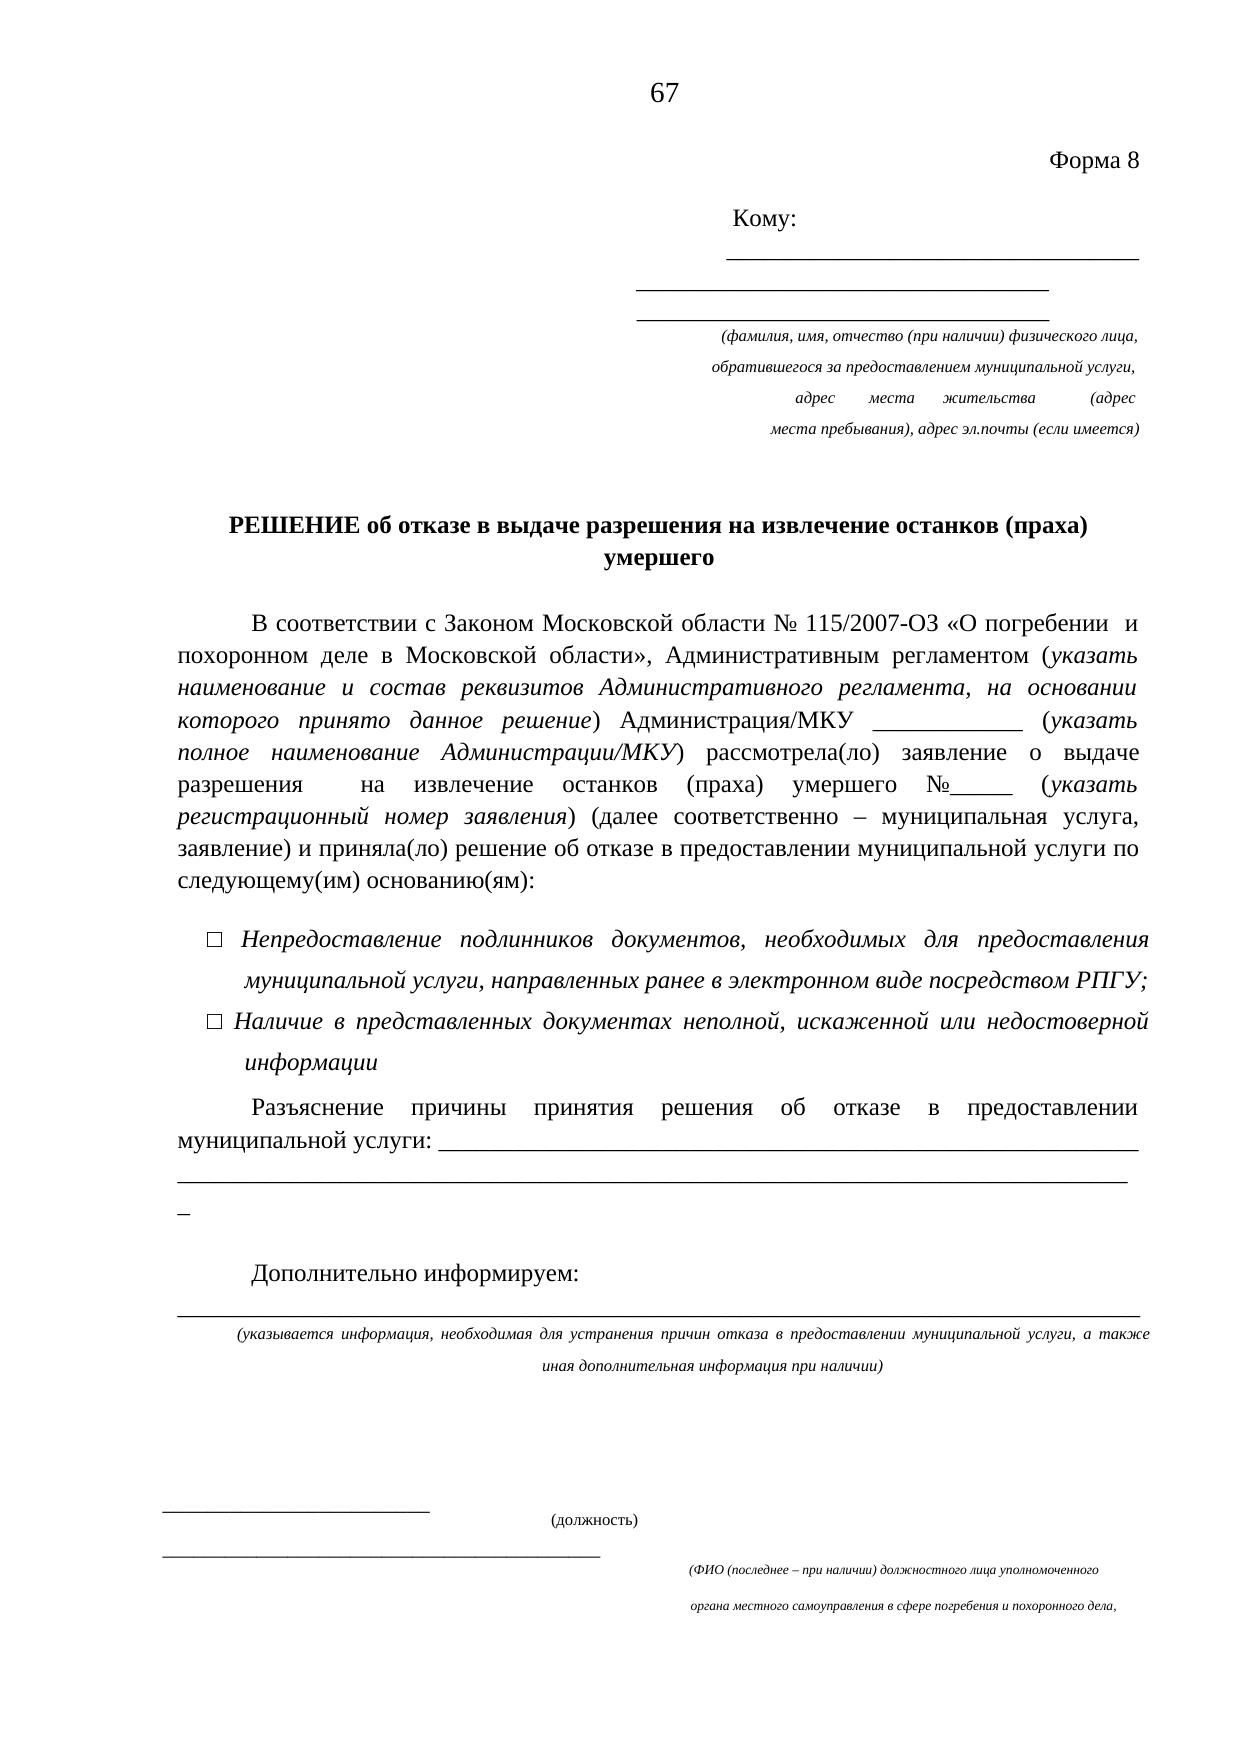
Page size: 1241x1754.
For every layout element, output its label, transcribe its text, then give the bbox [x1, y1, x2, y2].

text □ Наличие в представленных документах неполной, искаженной или недостоверной информации [207, 1006, 1152, 1076]
text органа местного самоуправления в сфере погребения и похоронного дела, [162, 1598, 1152, 1613]
text Дополнительно информируем: [251, 1258, 1152, 1287]
text (ФИО (последнее – при наличии) должностного лица уполномоченного [162, 1562, 1099, 1578]
text Форма 8 [162, 145, 1139, 173]
text ________________________ (должность) __________________________________________ [162, 1489, 1152, 1560]
text Кому: [538, 203, 992, 232]
text □ Непредоставление подлинников документов, необходимых для предоставления муниципальной услуги, направленных ранее в электронном виде посредством РПГУ; [207, 924, 1152, 994]
text Разъяснение причины принятия решения об отказе в предоставлении муниципальной услуги: ________________________________________________________ _____________________________________________________________________________ [177, 1092, 1139, 1218]
text _____________________________________________________________________________ [177, 1291, 1152, 1320]
text (фамилия, имя, отчество (при наличии) физического лица, обратившегося за предоставлением муниципальной услуги, адрес места жительства (адрес места пребывания), адрес эл.почты (если имеется) [707, 325, 1139, 438]
subtitle РЕШЕНИЕ об отказе в выдаче разрешения на извлечение останков (праха) умершего [184, 510, 1133, 571]
text _________________________________ _________________________________ [538, 265, 1147, 323]
text В соответствии с Законом Московской области № 115/2007-ОЗ «О погребении и похоронном деле в Московской области», Административным регламентом (указать наименование и состав реквизитов Административного регламента, на основании которого принято данное решение) Администрация/МКУ ____________ (указать полное наименование Администрации/МКУ) рассмотрела(ло) заявление о выдаче разрешения на извлечение останков (праха) умершего №_____ (указать регистрационный номер заявления) (далее соответственно – муниципальная услуга, заявление) и приняла(ло) решение об отказе в предоставлении муниципальной услуги по следующему(им) основанию(ям): [177, 608, 1140, 894]
text (указывается информация, необходимая для устранения причин отказа в предоставлении муниципальной услуги, а также иная дополнительная информация при наличии) [237, 1324, 1152, 1375]
text _________________________________ [162, 234, 1139, 262]
